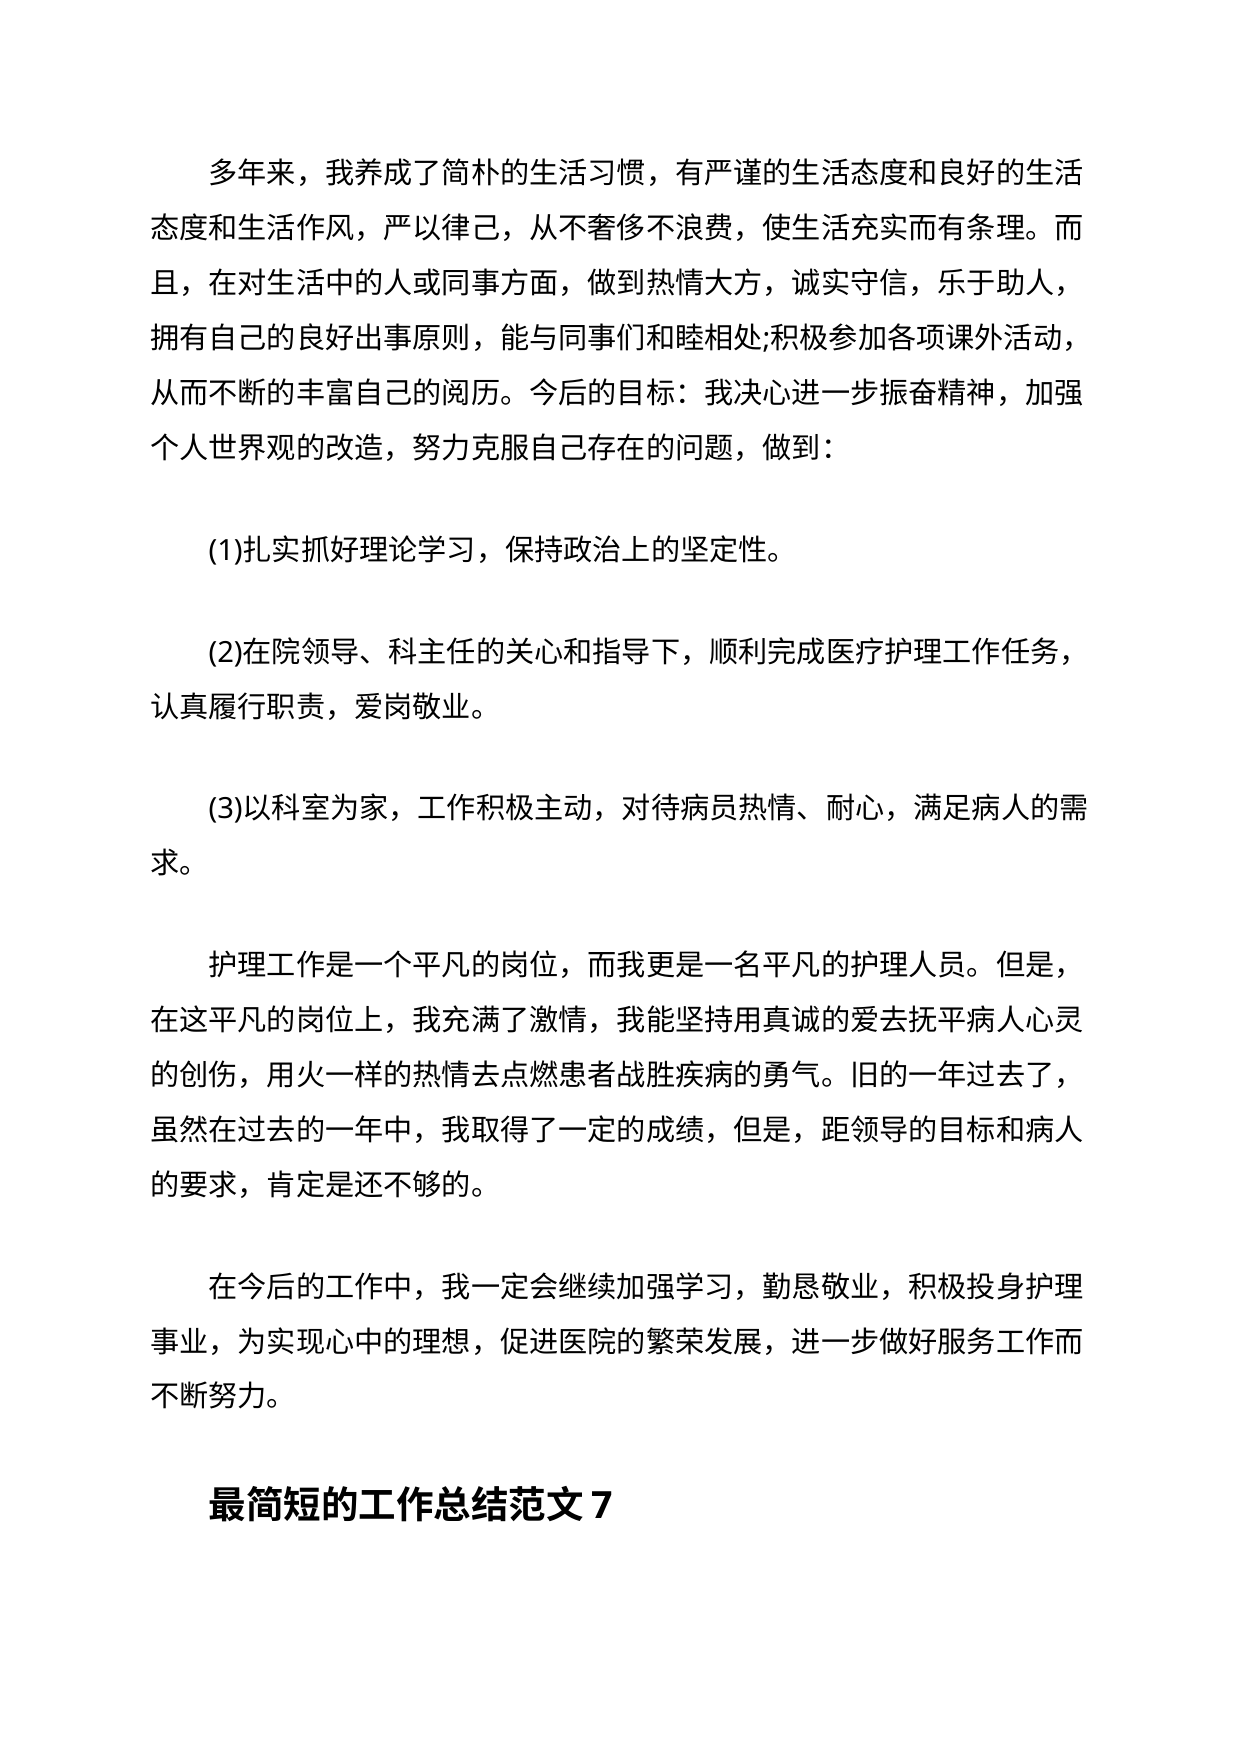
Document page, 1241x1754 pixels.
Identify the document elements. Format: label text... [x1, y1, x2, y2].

text 最简短的工作总结范文7 [150, 1475, 1090, 1529]
text (3)以科室为家，工作积极主动，对待病员热情、耐心，满足病人的需求。 [150, 785, 1090, 882]
text 在今后的工作中，我一定会继续加强学习，勤恳敬业，积极投身护理事业，为实现心中的理想，促进医院的繁荣发展，进一步做好服务工作而不断努力。 [150, 1263, 1090, 1415]
text (2)在院领导、科主任的关心和指导下，顺利完成医疗护理工作任务，认真履行职责，爱岗敬业。 [150, 628, 1090, 726]
text 护理工作是一个平凡的岗位，而我更是一名平凡的护理人员。但是，在这平凡的岗位上，我充满了激情，我能坚持用真诚的爱去抚平病人心灵的创伤，用火一样的热情去点燃患者战胜疾病的勇气。旧的一年过去了，虽然在过去的一年中，我取得了一定的成绩，但是，距领导的目标和病人的要求，肯定是还不够的。 [150, 942, 1090, 1204]
text (1)扎实抓好理论学习，保持政治上的坚定性。 [150, 526, 1090, 569]
text 多年来，我养成了简朴的生活习惯，有严谨的生活态度和良好的生活态度和生活作风，严以律己，从不奢侈不浪费，使生活充实而有条理。而且，在对生活中的人或同事方面，做到热情大方，诚实守信，乐于助人，拥有自己的良好出事原则，能与同事们和睦相处;积极参加各项课外活动，从而不断的丰富自己的阅历。今后的目标：我决心进一步振奋精神，加强个人世界观的改造，努力克服自己存在的问题，做到： [150, 150, 1090, 467]
